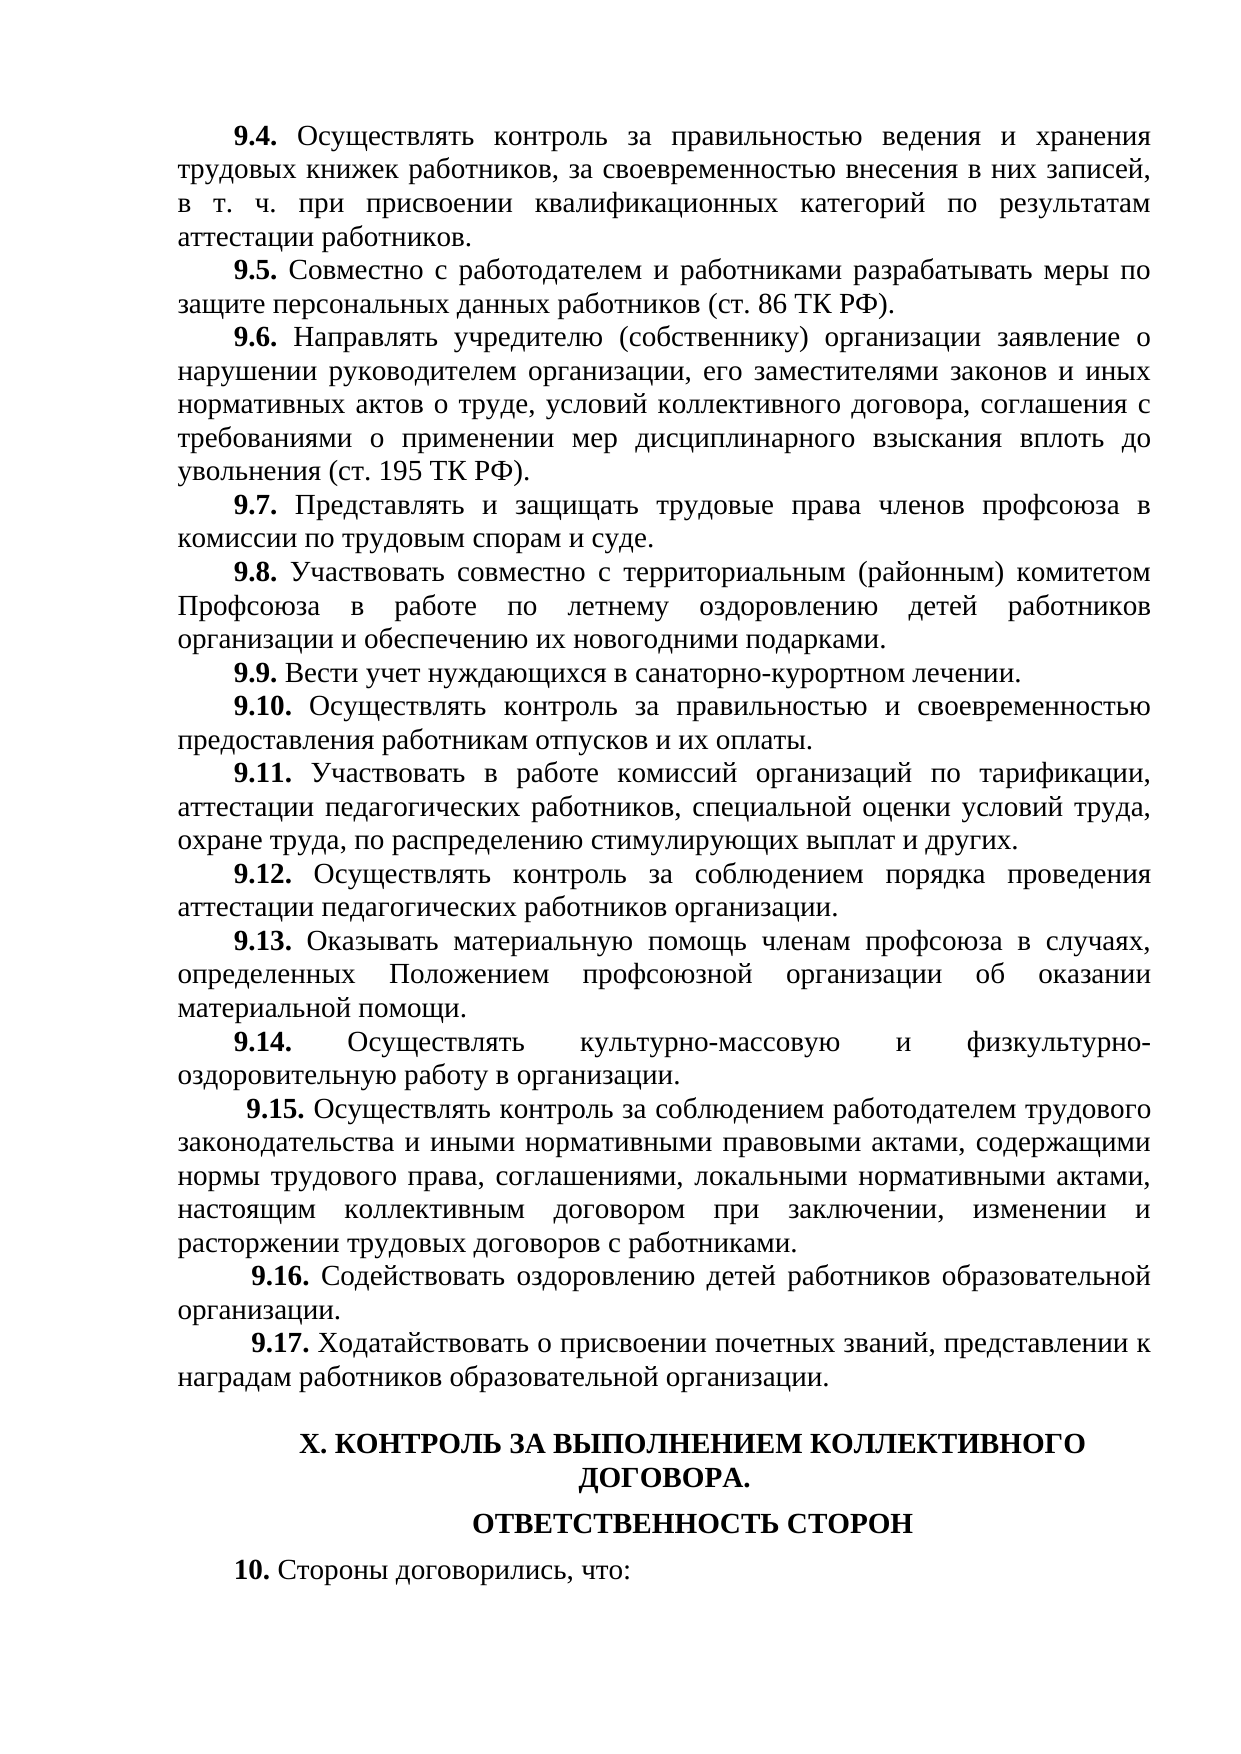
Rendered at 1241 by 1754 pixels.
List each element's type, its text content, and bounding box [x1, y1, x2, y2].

text ОТВЕТСТВЕННОСТЬ СТОРОН [177, 1506, 1152, 1539]
text 9.11. Участвовать в работе комиссий организаций по тарификации, аттестации педагогических работников, специальной оценки условий труда, охране труда, по распределению стимулирующих выплат и других. [177, 755, 1152, 856]
text 9.12. Осуществлять контроль за соблюдением порядка проведения аттестации педагогических работников организации. [177, 856, 1152, 923]
text 9.6. Направлять учредителю (собственнику) организации заявление о нарушении руководителем организации, его заместителями законов и иных нормативных актов о труде, условий коллективного договора, соглашения с требованиями о применении мер дисциплинарного взыскания вплоть до увольнения (ст. 195 ТК РФ). [177, 319, 1152, 487]
text 9.4. Осуществлять контроль за правильностью ведения и хранения трудовых книжек работников, за своевременностью внесения в них записей, в т. ч. при присвоении квалификационных категорий по результатам аттестации работников. [177, 118, 1152, 252]
text 9.5. Совместно с работодателем и работниками разрабатывать меры по защите персональных данных работников (ст. 86 ТК РФ). [177, 252, 1152, 319]
text 9.15. Осуществлять контроль за соблюдением работодателем трудового законодательства и иными нормативными правовыми актами, содержащими нормы трудового права, соглашениями, локальными нормативными актами, настоящим коллективным договором при заключении, изменении и расторжении трудовых договоров с работниками. [177, 1091, 1152, 1258]
text X. КОНТРОЛЬ ЗА ВЫПОЛНЕНИЕМ КОЛЛЕКТИВНОГО ДОГОВОРА. [177, 1426, 1152, 1493]
text 9.8. Участвовать совместно с территориальным (районным) комитетом Профсоюза в работе по летнему оздоровлению детей работников организации и обеспечению их новогодними подарками. [177, 554, 1152, 655]
text 9.10. Осуществлять контроль за правильностью и своевременностью предоставления работникам отпусков и их оплаты. [177, 688, 1152, 755]
text 9.14. Осуществлять культурно-массовую и физкультурно-оздоровительную работу в организации. [177, 1024, 1152, 1091]
text 9.13. Оказывать материальную помощь членам профсоюза в случаях, определенных Положением профсоюзной организации об оказании материальной помощи. [177, 923, 1152, 1024]
text 9.16. Содействовать оздоровлению детей работников образовательной организации. [177, 1258, 1152, 1326]
text 9.9. Вести учет нуждающихся в санаторно-курортном лечении. [177, 655, 1152, 688]
text 9.7. Представлять и защищать трудовые права членов профсоюза в комиссии по трудовым спорам и суде. [177, 487, 1152, 554]
text 10. Стороны договорились, что: [177, 1552, 1152, 1585]
text 9.17. Ходатайствовать о присвоении почетных званий, представлении к наградам работников образовательной организации. [177, 1326, 1152, 1393]
